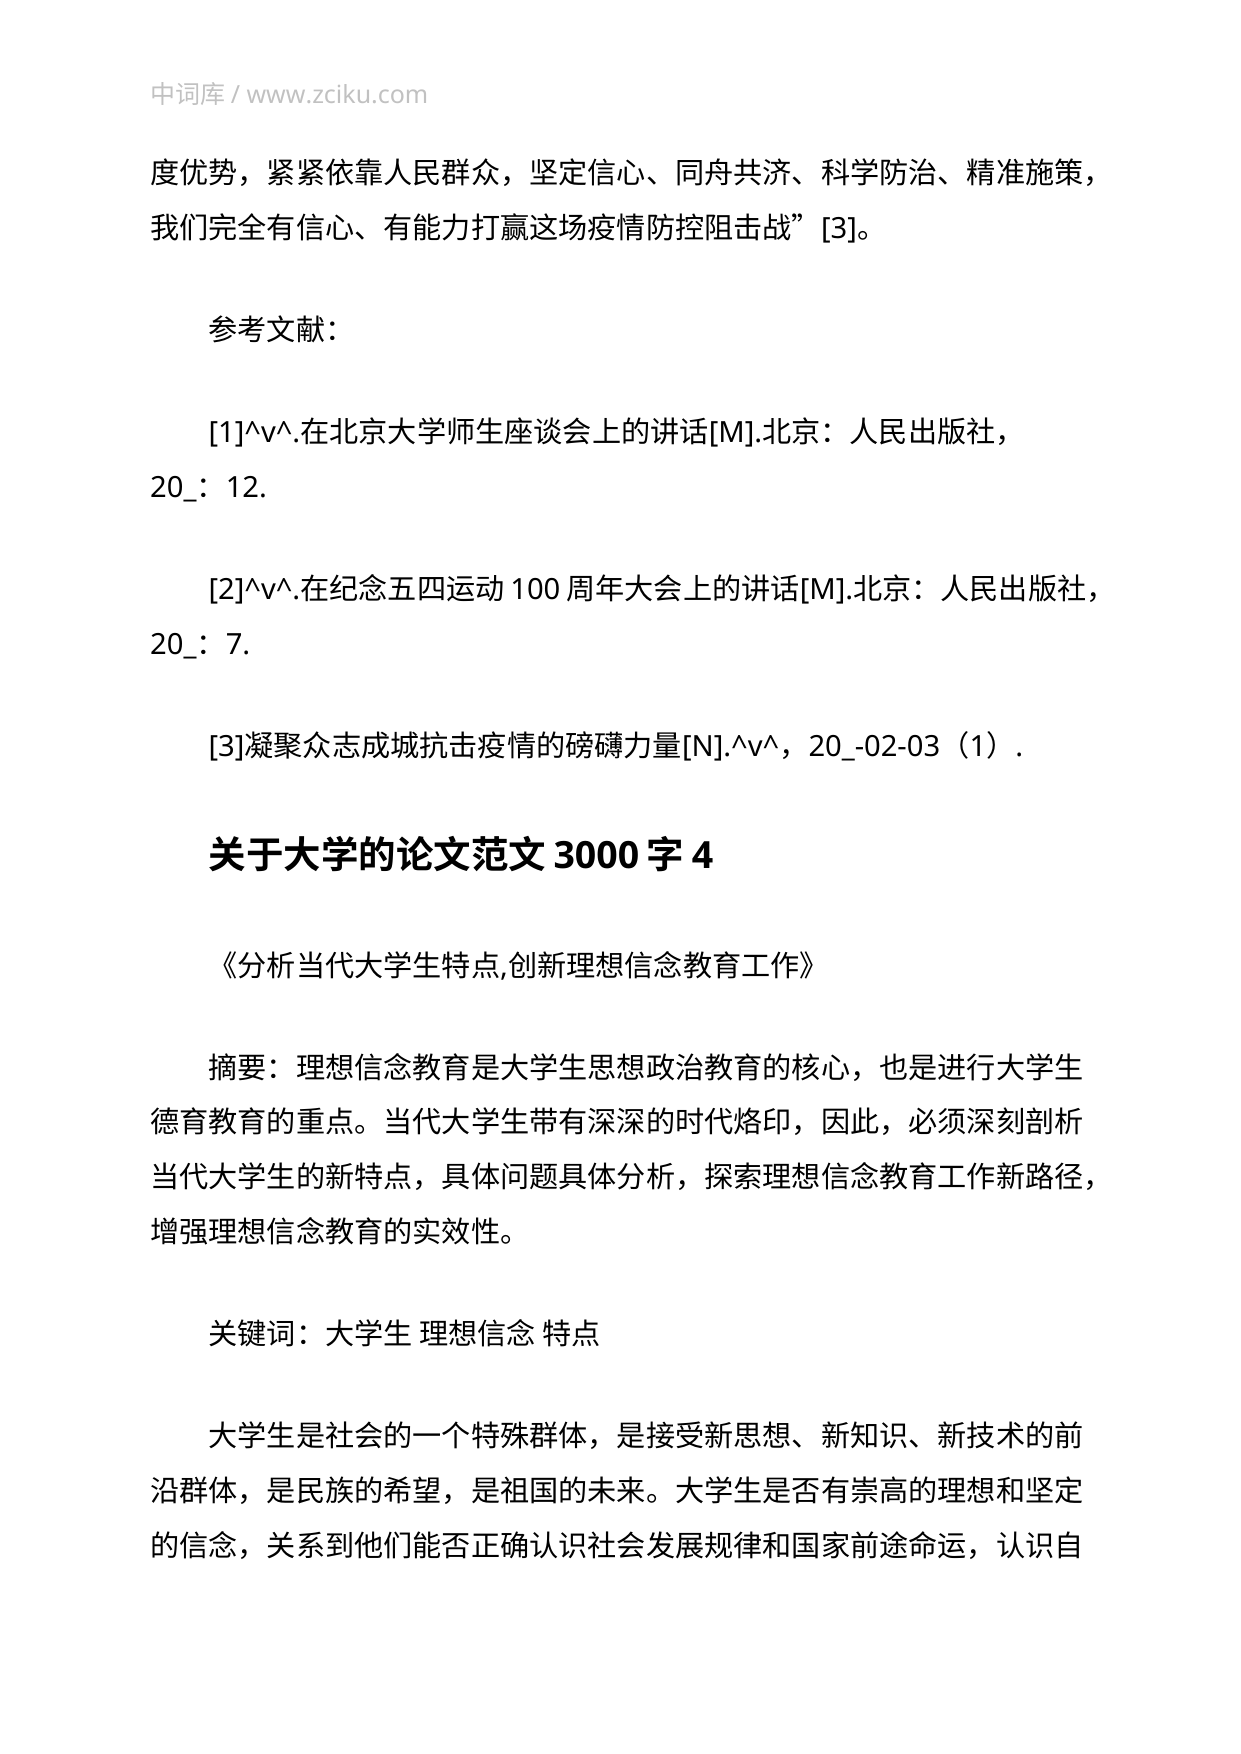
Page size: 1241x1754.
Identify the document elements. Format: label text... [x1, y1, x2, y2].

text 参考文献： [150, 307, 1090, 349]
text 关于大学的论文范文3000字4 [150, 824, 1090, 879]
text 关键词：大学生 理想信念 特点 [150, 1311, 1090, 1353]
text 《分析当代大学生特点,创新理想信念教育工作》 [150, 942, 1090, 984]
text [150, 150, 1090, 247]
text [2]^v^.在纪念五四运动100周年大会上的讲话[M].北京：人民出版社，20_：7. [150, 566, 1090, 663]
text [150, 1412, 1090, 1564]
text [3]凝聚众志成城抗击疫情的磅礴力量[N].^v^，20_-02-03（1）. [150, 723, 1090, 765]
text 摘要：理想信念教育是大学生思想政治教育的核心，也是进行大学生德育教育的重点。当代大学生带有深深的时代烙印，因此，必须深刻剖析当代大学生的新特点，具体问题具体分析，探索理想信念教育工作新路径，增强理想信念教育的实效性。 [150, 1044, 1090, 1251]
text [1]^v^.在北京大学师生座谈会上的讲话[M].北京：人民出版社，20_：12. [150, 409, 1090, 506]
